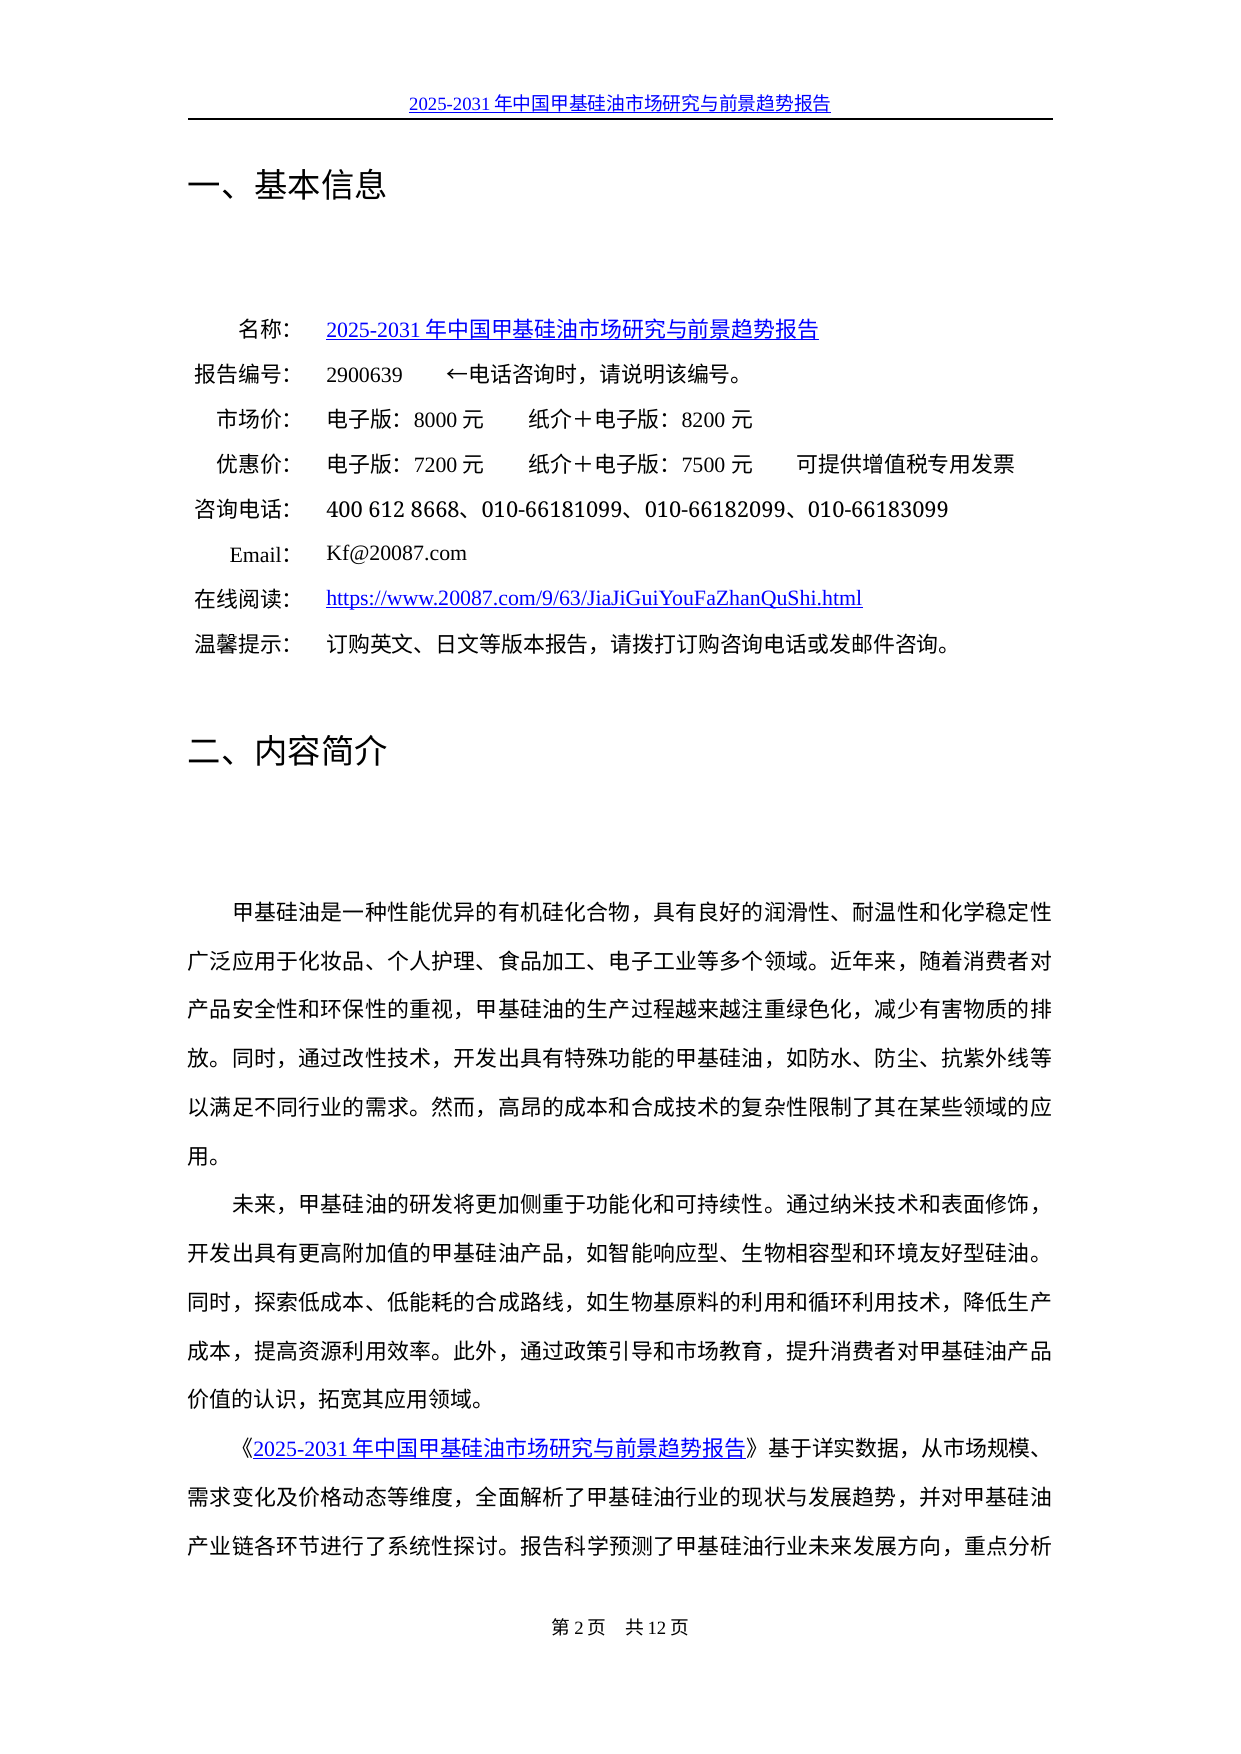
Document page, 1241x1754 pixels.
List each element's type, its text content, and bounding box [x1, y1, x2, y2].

table_header 名称： [167, 312, 315, 357]
table_cell 温馨提示： [167, 627, 315, 672]
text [187, 894, 1053, 1561]
table_cell 在线阅读： [167, 582, 315, 627]
title 二、内容简介 [187, 717, 1053, 782]
table_cell 电子版：7200 元 纸介＋电子版：7500 元 可提供增值税专用发票 [315, 447, 1073, 492]
table_cell 电子版：8000 元 纸介＋电子版：8200 元 [315, 402, 1073, 447]
table_header 2025-2031年中国甲基硅油市场研究与前景趋势报告 [315, 312, 1073, 357]
table_cell 订购英文、日文等版本报告，请拨打订购咨询电话或发邮件咨询。 [315, 627, 1073, 672]
table_cell 优惠价： [167, 447, 315, 492]
table_cell Kf@20087.com [315, 537, 1073, 582]
table_cell 400 612 8668、010-66181099、010-66182099、010-66183099 [315, 492, 1073, 537]
table_cell 报告编号： [167, 357, 315, 402]
table_cell 2900639 ←电话咨询时，请说明该编号。 [315, 357, 1073, 402]
table_cell [315, 582, 1073, 627]
table_cell Email： [167, 537, 315, 582]
table_cell 咨询电话： [167, 492, 315, 537]
table_cell 市场价： [167, 402, 315, 447]
title 一、基本信息 [187, 150, 1053, 215]
